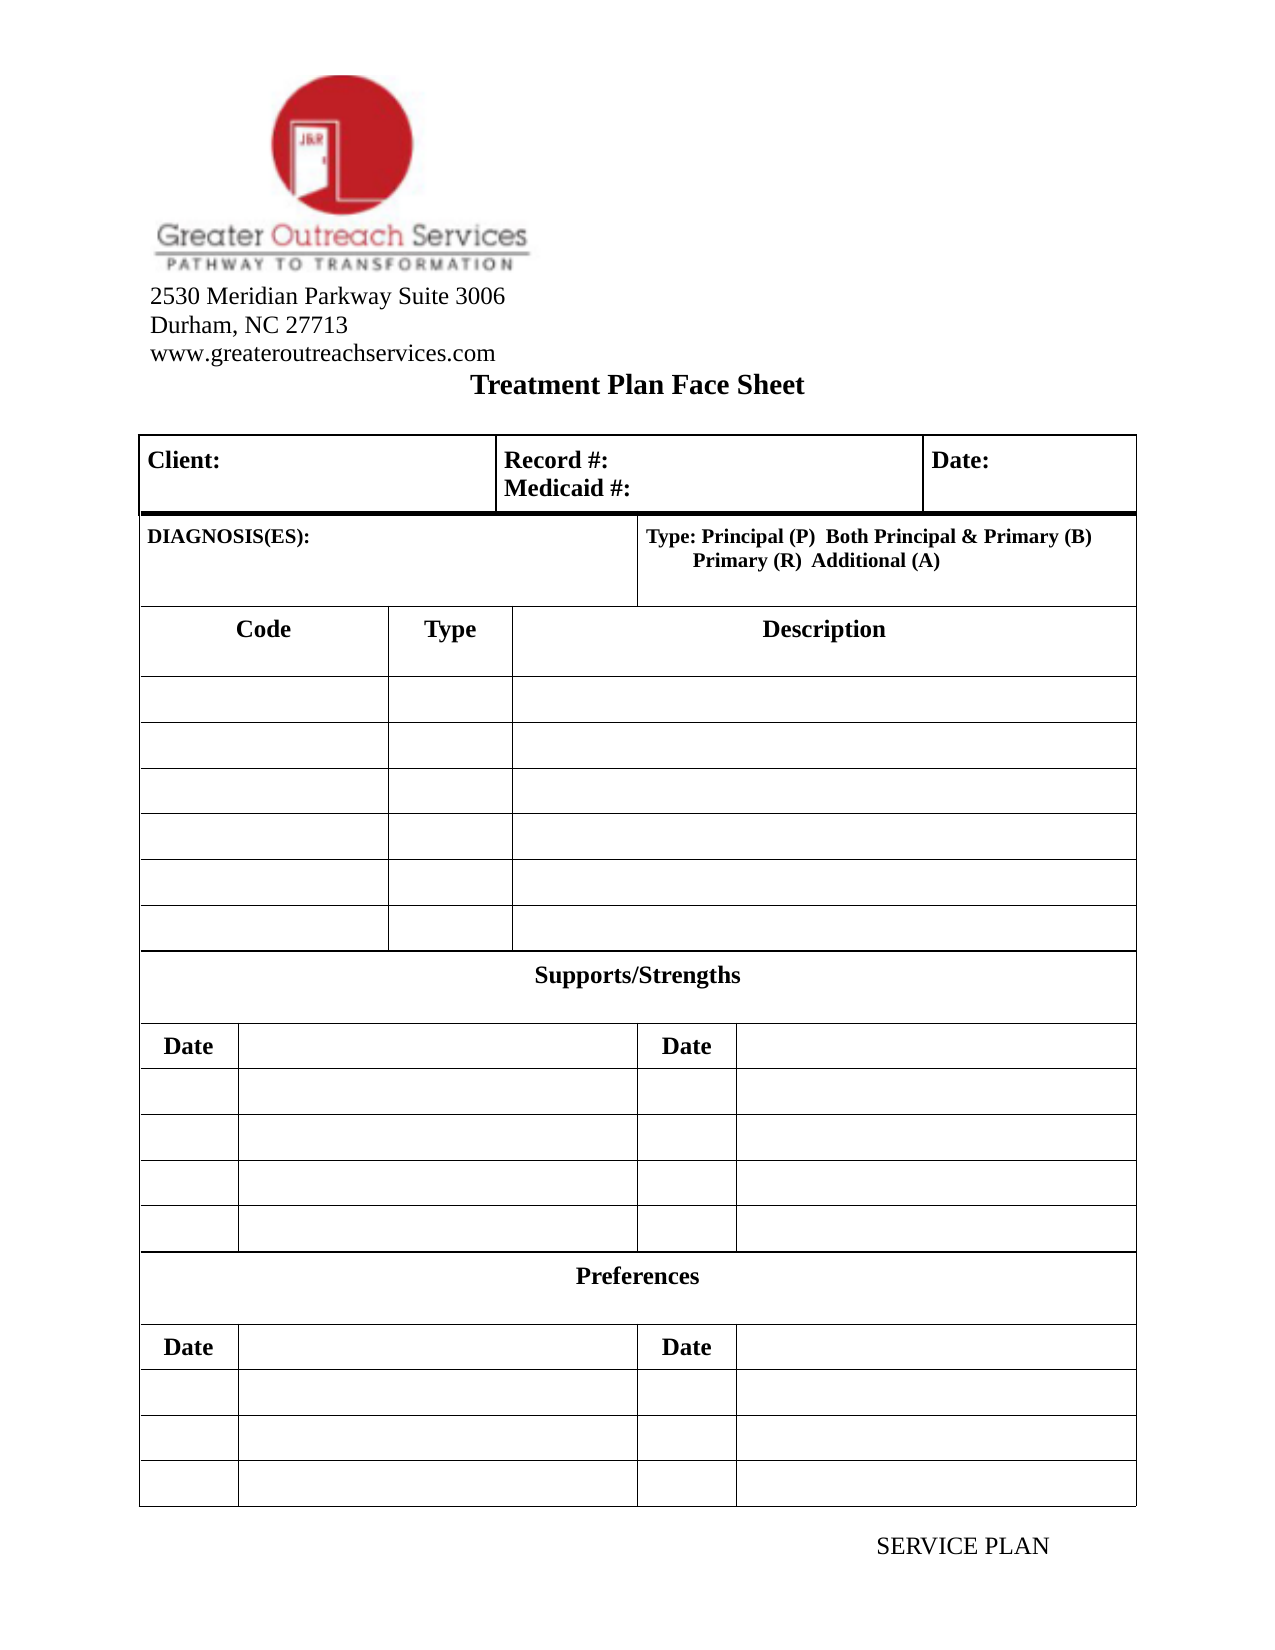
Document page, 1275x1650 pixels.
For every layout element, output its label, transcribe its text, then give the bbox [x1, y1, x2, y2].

table_cell [140, 860, 388, 904]
text Treatment Plan Face Sheet [150, 367, 1125, 401]
table_cell [389, 814, 512, 859]
table_cell [140, 769, 388, 813]
table_cell [513, 814, 1136, 859]
table_cell [140, 814, 388, 859]
table_cell [513, 860, 1136, 904]
table_cell [239, 1115, 637, 1159]
table_cell [513, 677, 1136, 722]
table_cell [513, 906, 1136, 950]
table_cell Type: Principal (P) Both Principal & Primary (B) Primary (R) Additional (A) [638, 516, 1136, 606]
table_cell DIAGNOSIS(ES): [140, 512, 637, 606]
table_cell Preferences [140, 1252, 1136, 1323]
table_header Record #: Medicaid #: [497, 436, 922, 511]
table_cell Date [140, 1024, 238, 1068]
table_cell [140, 906, 388, 950]
table_cell Type [389, 607, 512, 676]
table_cell [239, 1370, 637, 1415]
table_cell [513, 769, 1136, 813]
table_header Date: [924, 436, 1136, 511]
table_cell [140, 1115, 238, 1159]
table_cell [737, 1161, 1136, 1205]
table_cell [239, 1069, 637, 1114]
table_cell [389, 860, 512, 904]
table_cell [239, 1161, 637, 1205]
table_cell [638, 1461, 736, 1506]
table_cell [140, 1069, 238, 1114]
table_cell [140, 723, 388, 768]
table_cell [737, 1416, 1136, 1460]
table_cell [389, 769, 512, 813]
table_cell [737, 1370, 1136, 1415]
table_cell [140, 1206, 238, 1251]
table_cell Code [140, 607, 388, 676]
table_cell [737, 1024, 1136, 1068]
table_cell [638, 1206, 736, 1251]
table_cell Date [638, 1325, 736, 1369]
table_cell [737, 1115, 1136, 1159]
table_cell [140, 1416, 238, 1460]
table_cell [140, 1161, 238, 1205]
table_cell Description [513, 607, 1136, 676]
table_cell [239, 1325, 637, 1369]
table_cell [389, 906, 512, 950]
table_cell [737, 1069, 1136, 1114]
table_cell [140, 1370, 238, 1415]
table_cell [638, 1416, 736, 1460]
table_cell [513, 723, 1136, 768]
table_cell [638, 1370, 736, 1415]
table_header Client: [140, 436, 495, 511]
table_cell Supports/Strengths [140, 951, 1136, 1023]
table_cell [737, 1206, 1136, 1251]
table_cell [239, 1461, 637, 1506]
table_cell [638, 1115, 736, 1159]
table_cell [239, 1416, 637, 1460]
table_cell [239, 1206, 637, 1251]
table_cell [737, 1461, 1136, 1506]
table_cell [140, 677, 388, 722]
table_cell Date [140, 1325, 238, 1369]
table_cell Date [638, 1024, 736, 1068]
table_cell [239, 1024, 637, 1068]
table_cell [638, 1161, 736, 1205]
table_cell [389, 723, 512, 768]
table_cell [737, 1325, 1136, 1369]
table_cell [140, 1461, 238, 1506]
picture [150, 75, 550, 281]
table_cell [389, 677, 512, 722]
table_cell [638, 1069, 736, 1114]
